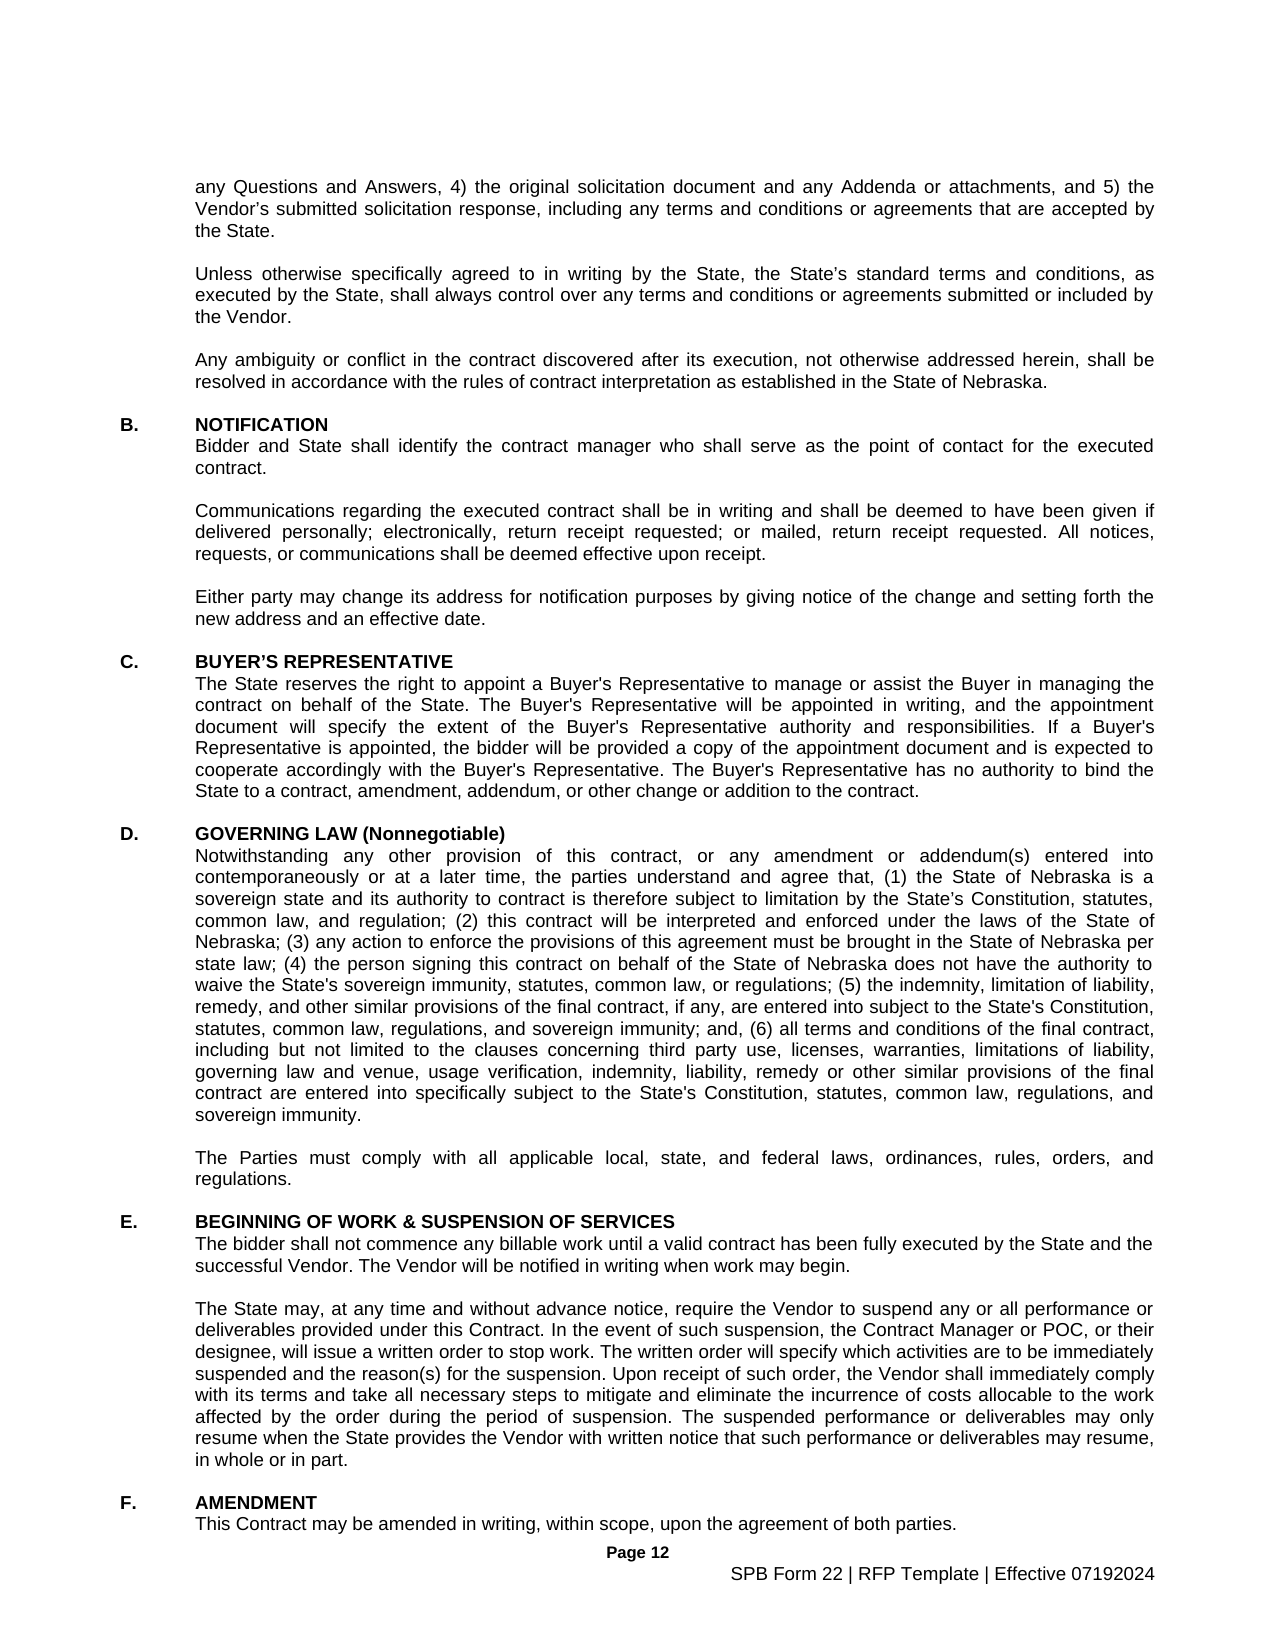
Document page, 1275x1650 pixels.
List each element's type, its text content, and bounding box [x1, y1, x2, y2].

list NOTIFICATION [120, 413, 1155, 435]
list AMENDMENT [120, 1492, 1155, 1513]
list BEGINNING OF WORK & SUSPENSION OF SERVICES [120, 1211, 1155, 1233]
text Communications regarding the executed contract shall be in writing and shall be deemed to have been given if delivered personally; electronically, return receipt requested; or mailed, return receipt requested. All notices, requests, or communications shall be deemed effective upon receipt. [195, 500, 1155, 564]
list GOVERNING LAW (Nonnegotiable) [120, 823, 1155, 845]
text Notwithstanding any other provision of this contract, or any amendment or addendum(s) entered into contemporaneously or at a later time, the parties understand and agree that, (1) the State of Nebraska is a sovereign state and its authority to contract is therefore subject to limitation by the State’s Constitution, statutes, common law, and regulation; (2) this contract will be interpreted and enforced under the laws of the State of Nebraska; (3) any action to enforce the provisions of this agreement must be brought in the State of Nebraska per state law; (4) the person signing this contract on behalf of the State of Nebraska does not have the authority to waive the State's sovereign immunity, statutes, common law, or regulations; (5) the indemnity, limitation of liability, remedy, and other similar provisions of the final contract, if any, are entered into subject to the State's Constitution, statutes, common law, regulations, and sovereign immunity; and, (6) all terms and conditions of the final contract, including but not limited to the clauses concerning third party use, licenses, warranties, limitations of liability, governing law and venue, usage verification, indemnity, liability, remedy or other similar provisions of the final contract are entered into specifically subject to the State's Constitution, statutes, common law, regulations, and sovereign immunity. [195, 845, 1155, 1125]
text Any ambiguity or conflict in the contract discovered after its execution, not otherwise addressed herein, shall be resolved in accordance with the rules of contract interpretation as established in the State of Nebraska. [195, 349, 1155, 392]
text Bidder and State shall identify the contract manager who shall serve as the point of contact for the executed contract. [195, 435, 1155, 478]
text Either party may change its address for notification purposes by giving notice of the change and setting forth the new address and an effective date. [195, 586, 1155, 629]
list Unless otherwise specifically agreed to in writing by the State, the State’s standard terms and conditions, as executed by the State, shall always control over any terms and conditions or agreements submitted or included by the Vendor. [195, 263, 1155, 327]
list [195, 176, 1155, 241]
list BUYER’S REPRESENTATIVE [120, 651, 1155, 672]
text The Parties must comply with all applicable local, state, and federal laws, ordinances, rules, orders, and regulations. [195, 1147, 1155, 1190]
text The State may, at any time and without advance notice, require the Vendor to suspend any or all performance or deliverables provided under this Contract. In the event of such suspension, the Contract Manager or POC, or their designee, will issue a written order to stop work. The written order will specify which activities are to be immediately suspended and the reason(s) for the suspension. Upon receipt of such order, the Vendor shall immediately comply with its terms and take all necessary steps to mitigate and eliminate the incurrence of costs allocable to the work affected by the order during the period of suspension. The suspended performance or deliverables may only resume when the State provides the Vendor with written notice that such performance or deliverables may resume, in whole or in part. [195, 1298, 1155, 1470]
text This Contract may be amended in writing, within scope, upon the agreement of both parties. [195, 1513, 1155, 1535]
text The State reserves the right to appoint a Buyer's Representative to manage or assist the Buyer in managing the contract on behalf of the State. The Buyer's Representative will be appointed in writing, and the appointment document will specify the extent of the Buyer's Representative authority and responsibilities. If a Buyer's Representative is appointed, the bidder will be provided a copy of the appointment document and is expected to cooperate accordingly with the Buyer's Representative. The Buyer's Representative has no authority to bind the State to a contract, amendment, addendum, or other change or addition to the contract. [195, 672, 1155, 802]
text The bidder shall not commence any billable work until a valid contract has been fully executed by the State and the successful Vendor. The Vendor will be notified in writing when work may begin. [195, 1233, 1155, 1276]
